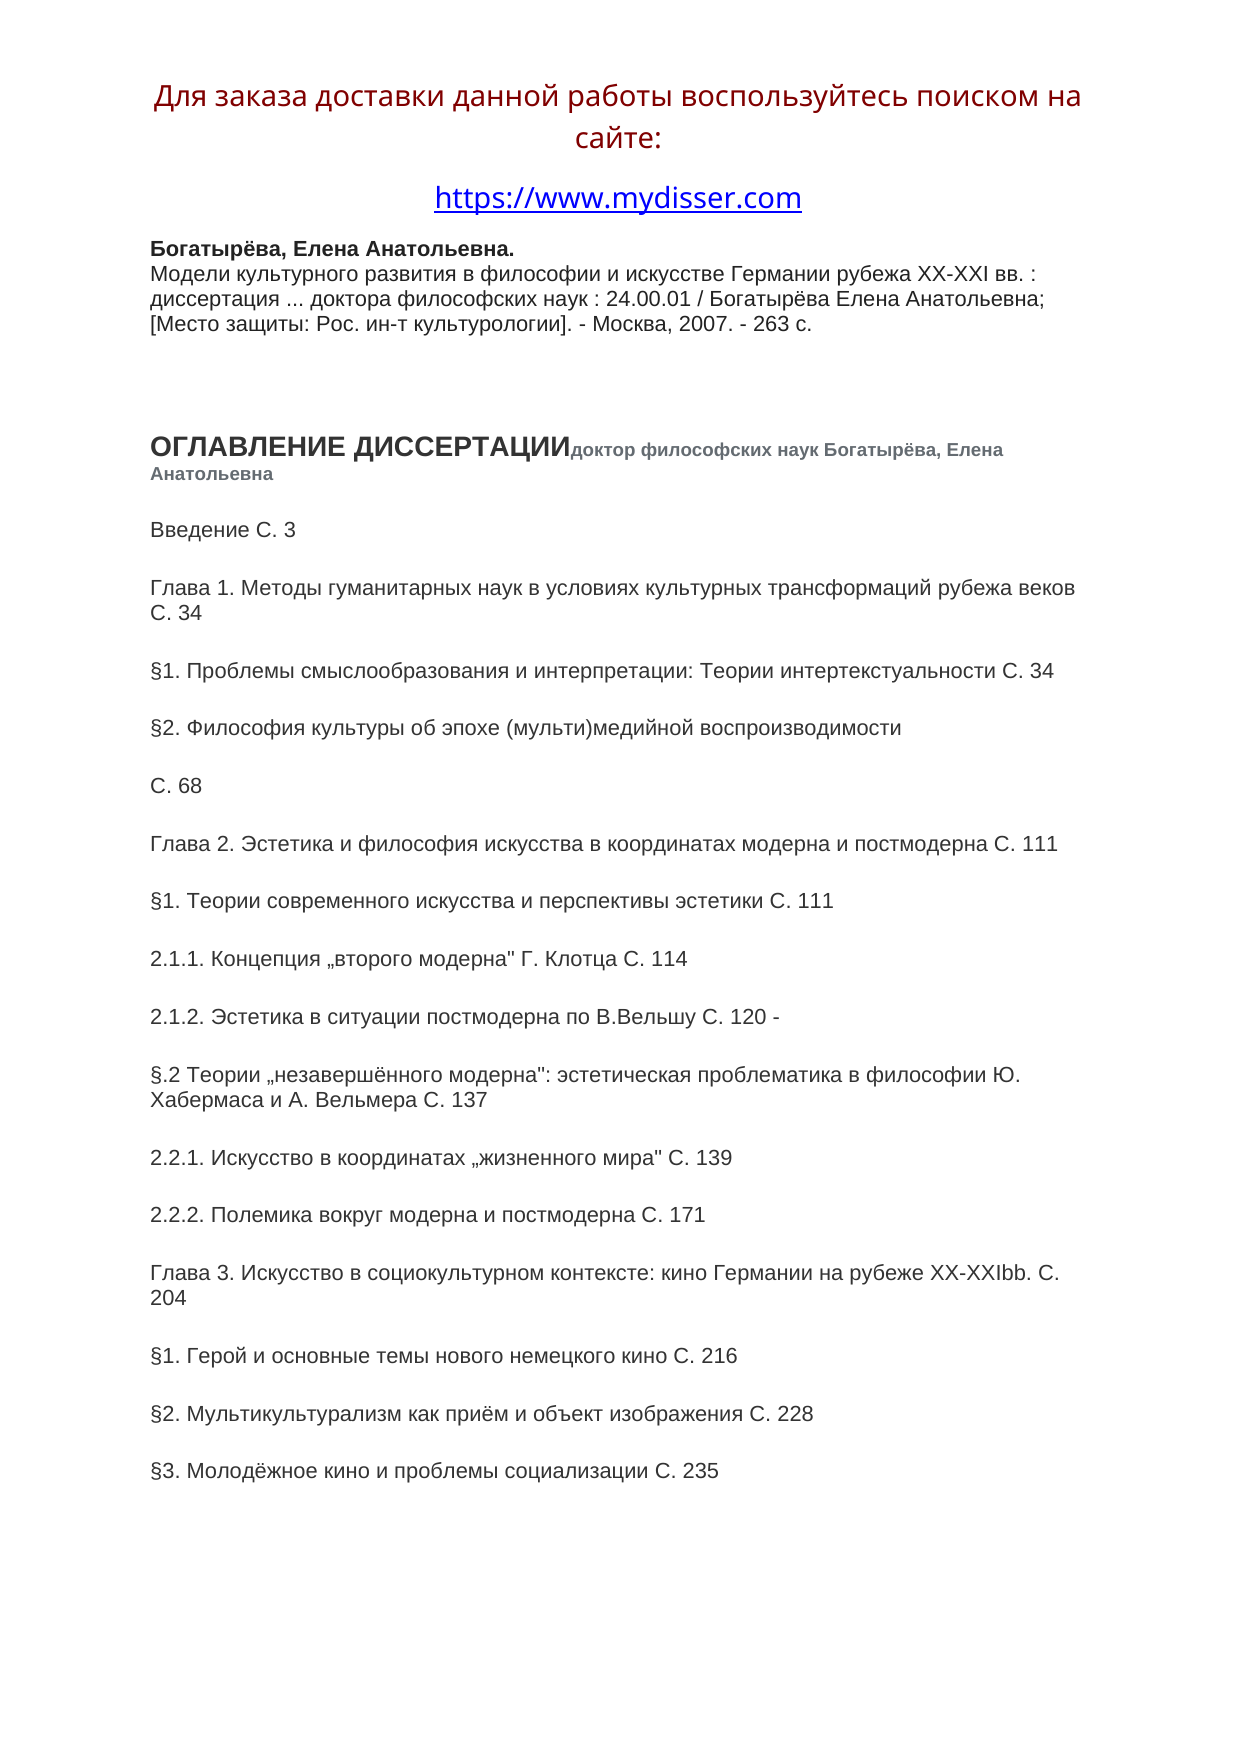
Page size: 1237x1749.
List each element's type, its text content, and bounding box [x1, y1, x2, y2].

text §1. Герой и основные темы нового немецкого кино С. 216 [150, 1343, 1086, 1368]
subtitle Оглавление диссертациидоктор философских наук Богатырёва, Елена Анатольевна [150, 430, 1086, 484]
text §2. Мультикультурализм как приём и объект изображения С. 228 [150, 1400, 1086, 1426]
text §3. Молодёжное кино и проблемы социализации С. 235 [150, 1458, 1086, 1483]
text §2. Философия культуры об эпохе (мульти)медийной воспроизводимости [150, 715, 1086, 740]
text §1. Теории современного искусства и перспективы эстетики С. 111 [150, 888, 1086, 913]
text Введение С. 3 [150, 517, 1086, 542]
text 2.2.2. Полемика вокруг модерна и постмодерна С. 171 [150, 1202, 1086, 1227]
text С. 68 [150, 773, 1086, 798]
text §.2 Теории „незавершённого модерна": эстетическая проблематика в философии Ю. Хабермаса и А. Вельмера С. 137 [150, 1061, 1086, 1112]
text 2.1.2. Эстетика в ситуации постмодерна по В.Вельшу С. 120 - [150, 1004, 1086, 1029]
text Глава 1. Методы гуманитарных наук в условиях культурных трансформаций рубежа веков С. 34 [150, 574, 1086, 625]
text 2.2.1. Искусство в координатах „жизненного мира" С. 139 [150, 1144, 1086, 1169]
text Глава 3. Искусство в социокультурном контексте: кино Германии на рубеже XX-XXIbb. С. 204 [150, 1260, 1086, 1310]
text Богатырёва, Елена Анатольевна. Модели культурного развития в философии и искусстве Германии рубежа XX-XXI вв. : диссертация ... доктора философских наук : 24.00.01 / Богатырёва Елена Анатольевна; [Место защиты: Рос. ин-т культурологии]. - Москва, 2007. - 263 с. [150, 236, 1086, 336]
text 2.1.1. Концепция „второго модерна" Г. Клотца С. 114 [150, 946, 1086, 971]
text Глава 2. Эстетика и философия искусства в координатах модерна и постмодерна С. 111 [150, 831, 1086, 856]
text §1. Проблемы смыслообразования и интерпретации: Теории интертекстуальности С. 34 [150, 657, 1086, 683]
